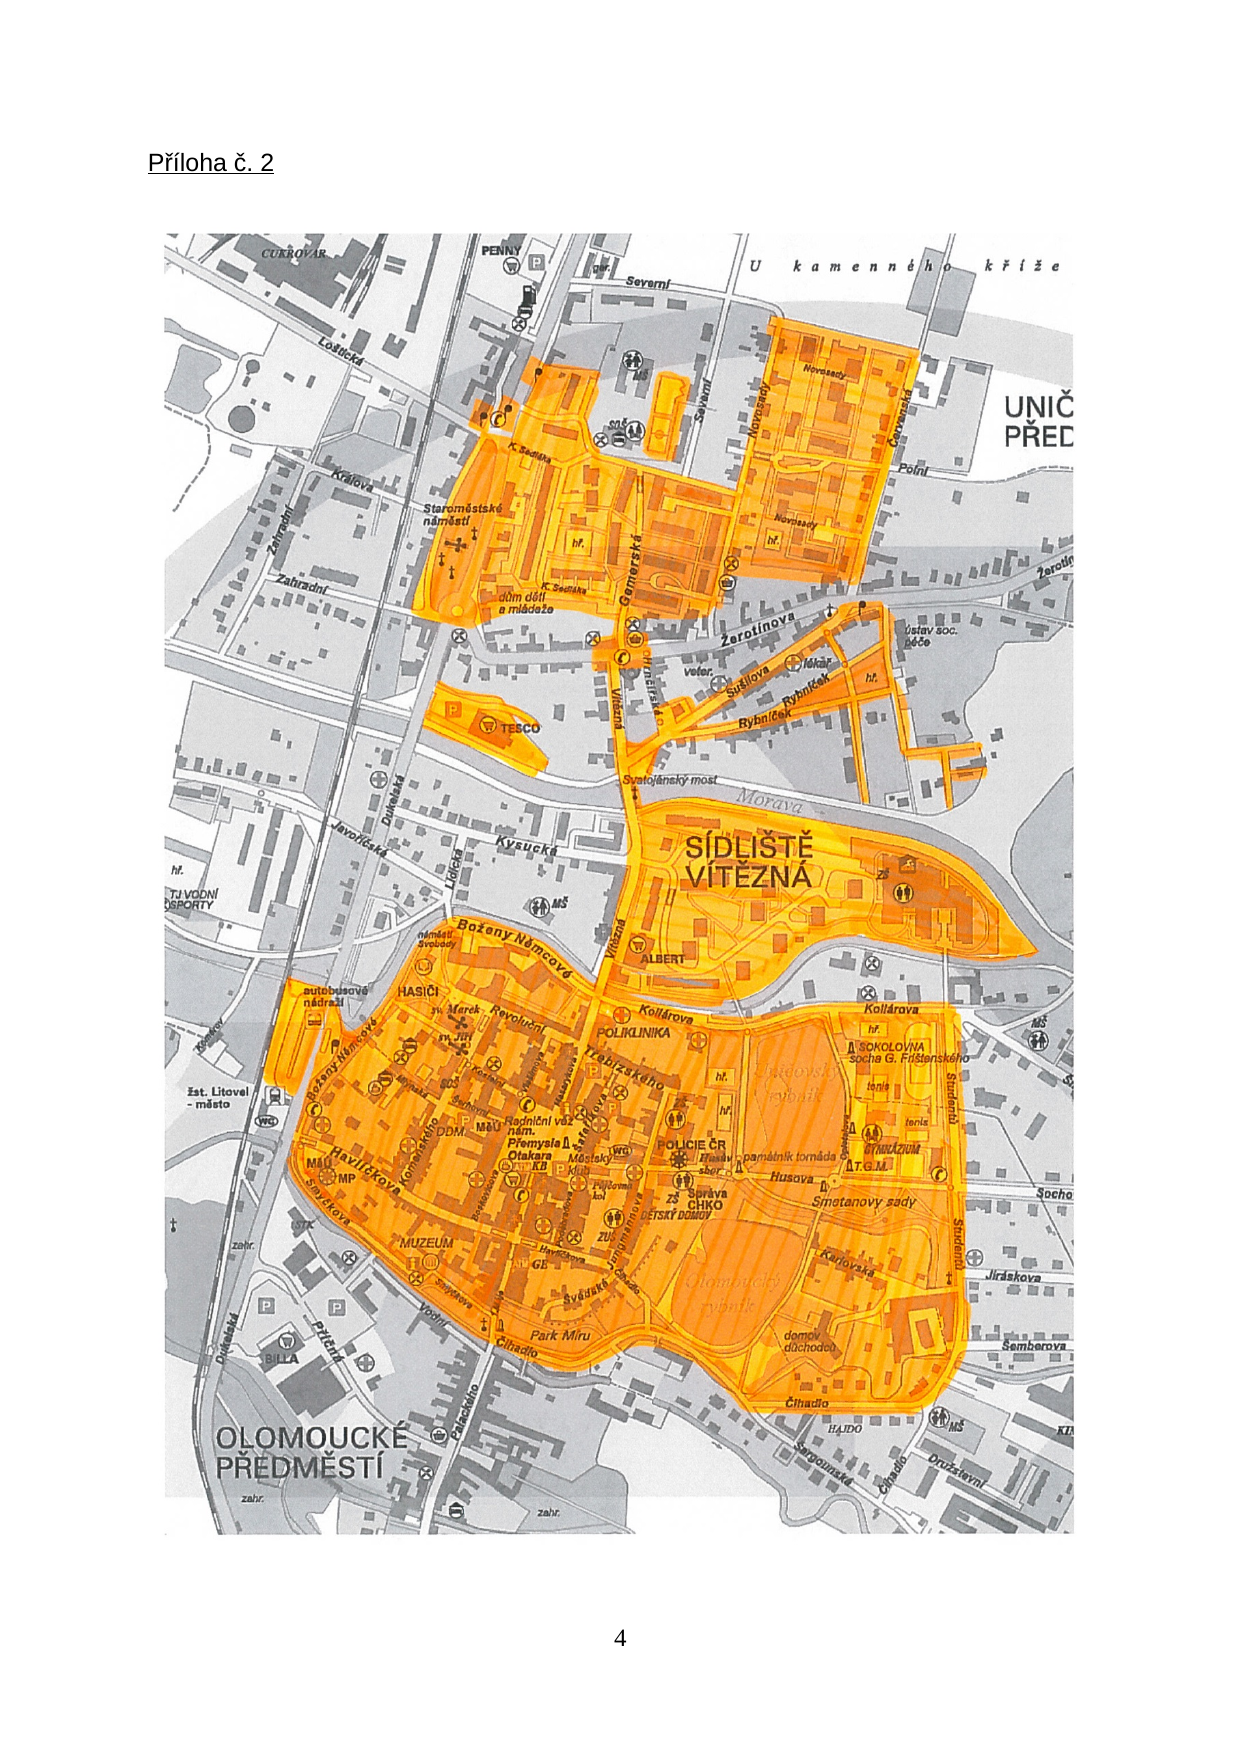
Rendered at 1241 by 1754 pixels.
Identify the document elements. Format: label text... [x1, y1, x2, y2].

picture [147, 205, 1093, 1559]
text Příloha č. 2 [148, 148, 1093, 176]
